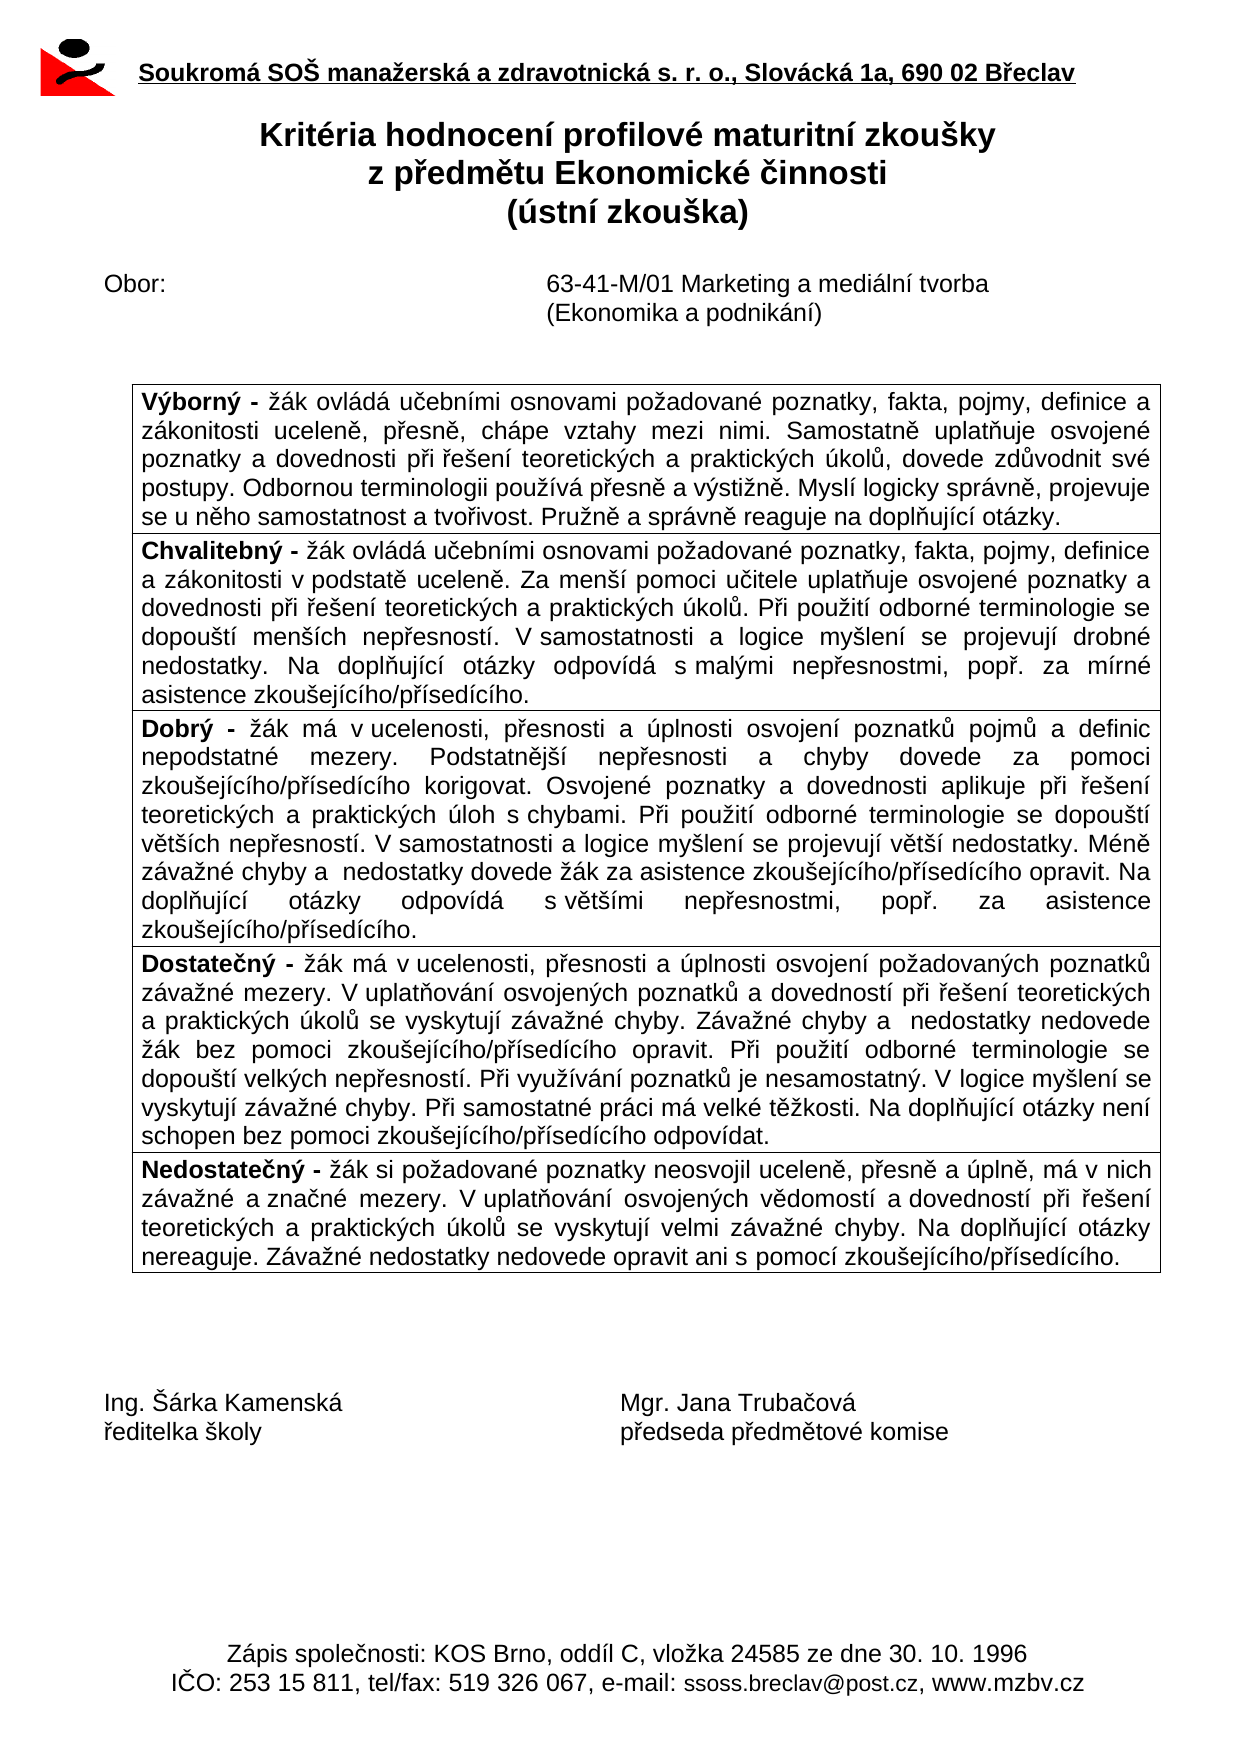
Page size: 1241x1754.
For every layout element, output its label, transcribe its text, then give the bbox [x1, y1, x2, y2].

text Kritéria hodnocení profilové maturitní zkoušky [103, 115, 1152, 153]
text Nedostatečný - žák si požadované poznatky neosvojil uceleně, přesně a úplně, má v nich závažné a značné mezery. V uplatňování osvojených vědomostí a dovedností při řešení teoretických a praktických úkolů se vyskytují velmi závažné chyby. Na doplňující otázky nereaguje. Závažné nedostatky nedovede opravit ani s pomocí zkoušejícího/přísedícího. [133, 1153, 1160, 1272]
text Chvalitebný - žák ovládá učebními osnovami požadované poznatky, fakta, pojmy, definice a zákonitosti v podstatě uceleně. Za menší pomoci učitele uplatňuje osvojené poznatky a dovednosti při řešení teoretických a praktických úkolů. Při použití odborné terminologie se dopouští menších nepřesností. V samostatnosti a logice myšlení se projevují drobné nedostatky. Na doplňující otázky odpovídá s malými nepřesnostmi, popř. za mírné asistence zkoušejícího/přísedícího. [133, 534, 1160, 710]
text z předmětu Ekonomické činnosti [103, 153, 1152, 192]
picture [40, 39, 116, 96]
text Dobrý - žák má v ucelenosti, přesnosti a úplnosti osvojení poznatků pojmů a definic nepodstatné mezery. Podstatnější nepřesnosti a chyby dovede za pomoci zkoušejícího/přísedícího korigovat. Osvojené poznatky a dovednosti aplikuje při řešení teoretických a praktických úloh s chybami. Při použití odborné terminologie se dopouští větších nepřesností. V samostatnosti a logice myšlení se projevují větší nedostatky. Méně závažné chyby a nedostatky dovede žák za asistence zkoušejícího/přísedícího opravit. Na doplňující otázky odpovídá s většími nepřesnostmi, popř. za asistence zkoušejícího/přísedícího. [133, 711, 1160, 946]
text ředitelka školy předseda předmětové komise [103, 1417, 1152, 1446]
text (ústní zkouška) [103, 192, 1152, 230]
text Výborný - žák ovládá učebními osnovami požadované poznatky, fakta, pojmy, definice a zákonitosti uceleně, přesně, chápe vztahy mezi nimi. Samostatně uplatňuje osvojené poznatky a dovednosti při řešení teoretických a praktických úkolů, dovede zdůvodnit své postupy. Odbornou terminologii používá přesně a výstižně. Myslí logicky správně, projevuje se u něho samostatnost a tvořivost. Pružně a správně reaguje na doplňující otázky. [133, 385, 1160, 533]
text Dostatečný - žák má v ucelenosti, přesnosti a úplnosti osvojení požadovaných poznatků závažné mezery. V uplatňování osvojených poznatků a dovedností při řešení teoretických a praktických úkolů se vyskytují závažné chyby. Závažné chyby a nedostatky nedovede žák bez pomoci zkoušejícího/přísedícího opravit. Při použití odborné terminologie se dopouští velkých nepřesností. Při využívání poznatků je nesamostatný. V logice myšlení se vyskytují závažné chyby. Při samostatné práci má velké těžkosti. Na doplňující otázky není schopen bez pomoci zkoušejícího/přísedícího odpovídat. [133, 947, 1160, 1152]
text (Ekonomika a podnikání) [472, 297, 1152, 326]
text Obor: 63-41-M/01 Marketing a mediální tvorba [103, 269, 1152, 297]
text Ing. Šárka Kamenská Mgr. Jana Trubačová [103, 1388, 1152, 1417]
